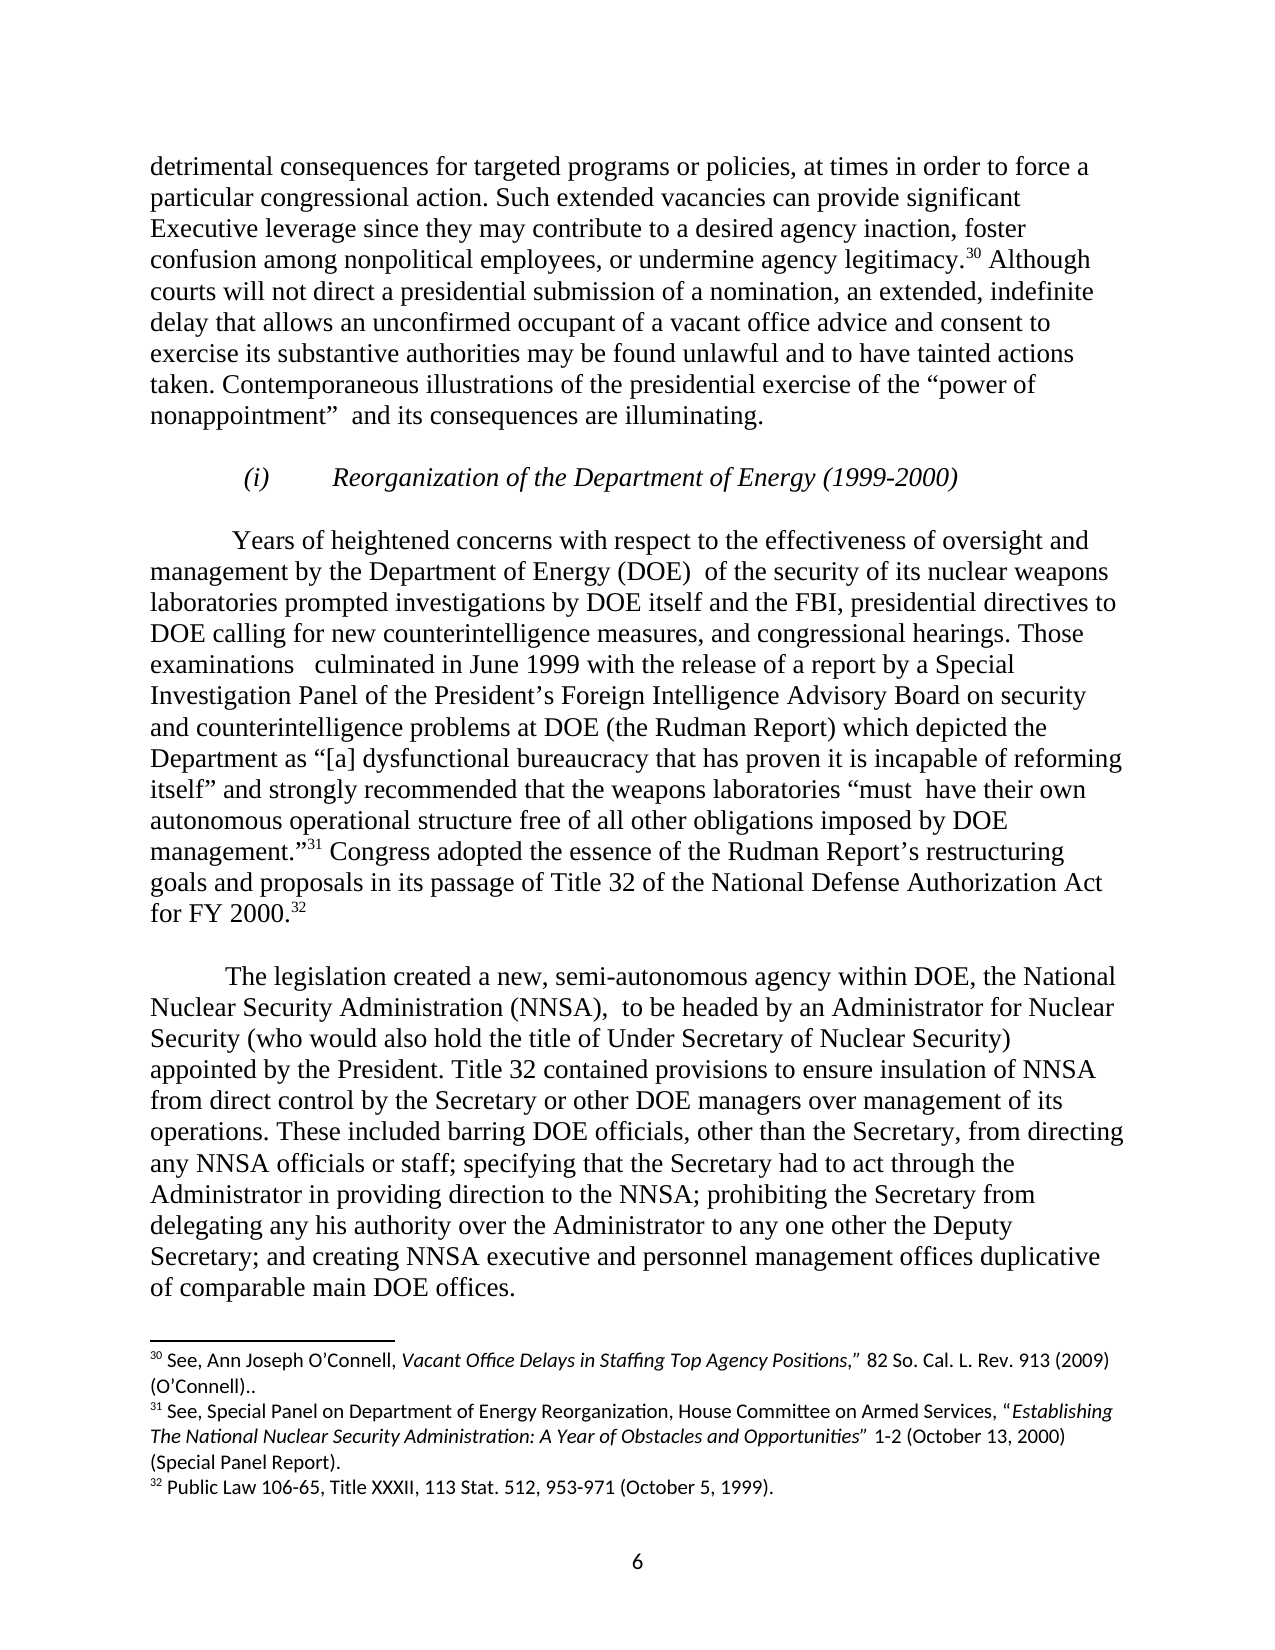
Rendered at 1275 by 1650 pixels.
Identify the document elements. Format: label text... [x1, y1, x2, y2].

text Years of heightened concerns with respect to the effectiveness of oversight and management by the Department of Energy (DOE) of the security of its nuclear weapons laboratories prompted investigations by DOE itself and the FBI, presidential directives to DOE calling for new counterintelligence measures, and congressional hearings. Those examinations culminated in June 1999 with the release of a report by a Special Investigation Panel of the President’s Foreign Intelligence Advisory Board on security and counterintelligence problems at DOE (the Rudman Report) which depicted the Department as “[a] dysfunctional bureaucracy that has proven it is incapable of reforming itself” and strongly recommended that the weapons laboratories “must have their own autonomous operational structure free of all other obligations imposed by DOE management.” Congress adopted the essence of the Rudman Report’s restructuring goals and proposals in its passage of Title 32 of the National Defense Authorization Act for FY 2000. [150, 524, 1125, 929]
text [150, 150, 1125, 430]
list Reorganization of the Department of Energy (1999-2000) [244, 461, 1125, 493]
text The legislation created a new, semi-autonomous agency within DOE, the National Nuclear Security Administration (NNSA), to be headed by an Administrator for Nuclear Security (who would also hold the title of Under Secretary of Nuclear Security) appointed by the President. Title 32 contained provisions to ensure insulation of NNSA from direct control by the Secretary or other DOE managers over management of its operations. These included barring DOE officials, other than the Secretary, from directing any NNSA officials or staff; specifying that the Secretary had to act through the Administrator in providing direction to the NNSA; prohibiting the Secretary from delegating any his authority over the Administrator to any one other the Deputy Secretary; and creating NNSA executive and personnel management offices duplicative of comparable main DOE offices. [150, 960, 1125, 1302]
